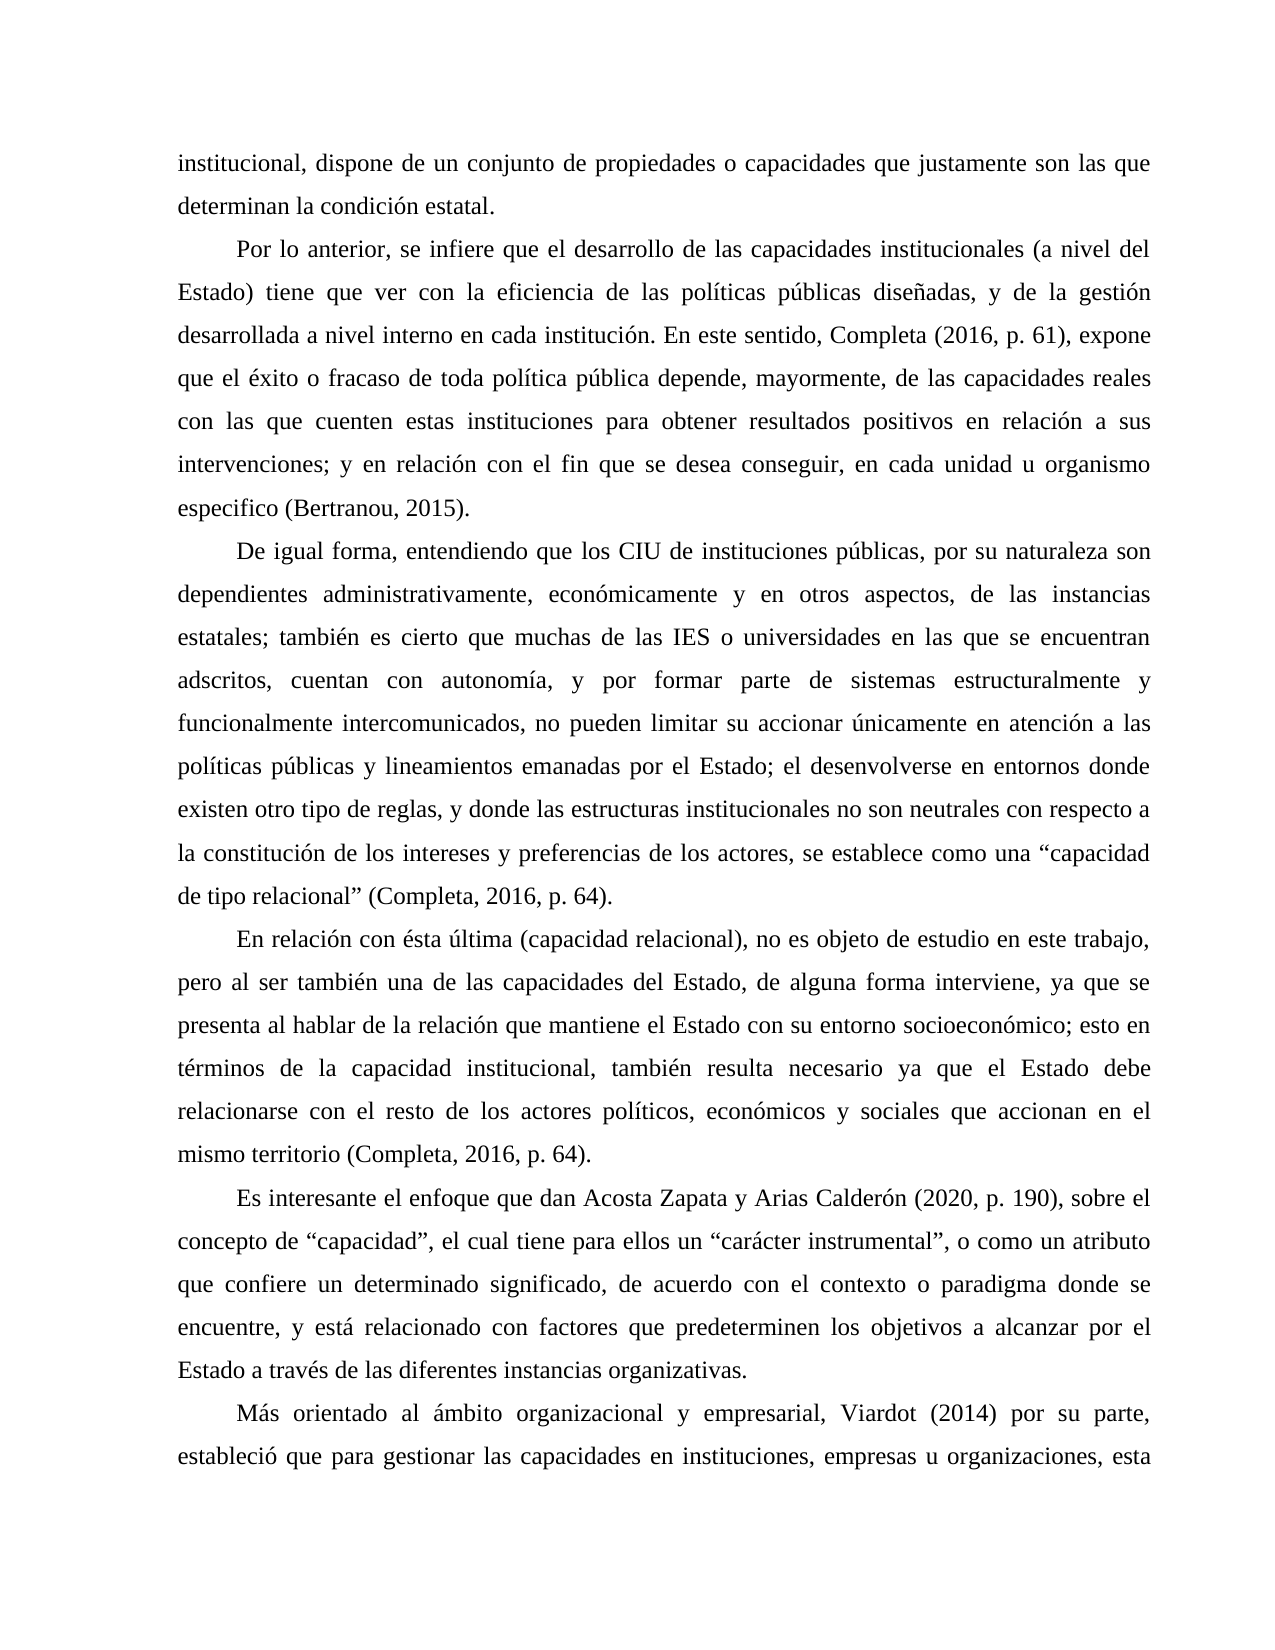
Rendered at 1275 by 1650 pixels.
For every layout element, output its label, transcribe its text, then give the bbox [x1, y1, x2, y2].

text Es interesante el enfoque que dan Acosta Zapata y Arias Calderón (2020, p. 190), sobre el concepto de “capacidad”, el cual tiene para ellos un “carácter instrumental”, o como un atributo que confiere un determinado significado, de acuerdo con el contexto o paradigma donde se encuentre, y está relacionado con factores que predeterminen los objetivos a alcanzar por el Estado a través de las diferentes instancias organizativas. [177, 1183, 1152, 1384]
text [177, 148, 1152, 219]
text De igual forma, entendiendo que los CIU de instituciones públicas, por su naturaleza son dependientes administrativamente, económicamente y en otros aspectos, de las instancias estatales; también es cierto que muchas de las IES o universidades en las que se encuentran adscritos, cuentan con autonomía, y por formar parte de sistemas estructuralmente y funcionalmente intercomunicados, no pueden limitar su accionar únicamente en atención a las políticas públicas y lineamientos emanadas por el Estado; el desenvolverse en entornos donde existen otro tipo de reglas, y donde las estructuras institucionales no son neutrales con respecto a la constitución de los intereses y preferencias de los actores, se establece como una “capacidad de tipo relacional” (Completa, 2016, p. 64). [177, 536, 1152, 909]
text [177, 1398, 1152, 1470]
text En relación con ésta última (capacidad relacional), no es objeto de estudio en este trabajo, pero al ser también una de las capacidades del Estado, de alguna forma interviene, ya que se presenta al hablar de la relación que mantiene el Estado con su entorno socioeconómico; esto en términos de la capacidad institucional, también resulta necesario ya que el Estado debe relacionarse con el resto de los actores políticos, económicos y sociales que accionan en el mismo territorio (Completa, 2016, p. 64). [177, 924, 1152, 1168]
text Por lo anterior, se infiere que el desarrollo de las capacidades institucionales (a nivel del Estado) tiene que ver con la eficiencia de las políticas públicas diseñadas, y de la gestión desarrollada a nivel interno en cada institución. En este sentido, Completa (2016, p. 61), expone que el éxito o fracaso de toda política pública depende, mayormente, de las capacidades reales con las que cuenten estas instituciones para obtener resultados positivos en relación a sus intervenciones; y en relación con el fin que se desea conseguir, en cada unidad u organismo especifico (Bertranou, 2015). [177, 234, 1152, 521]
